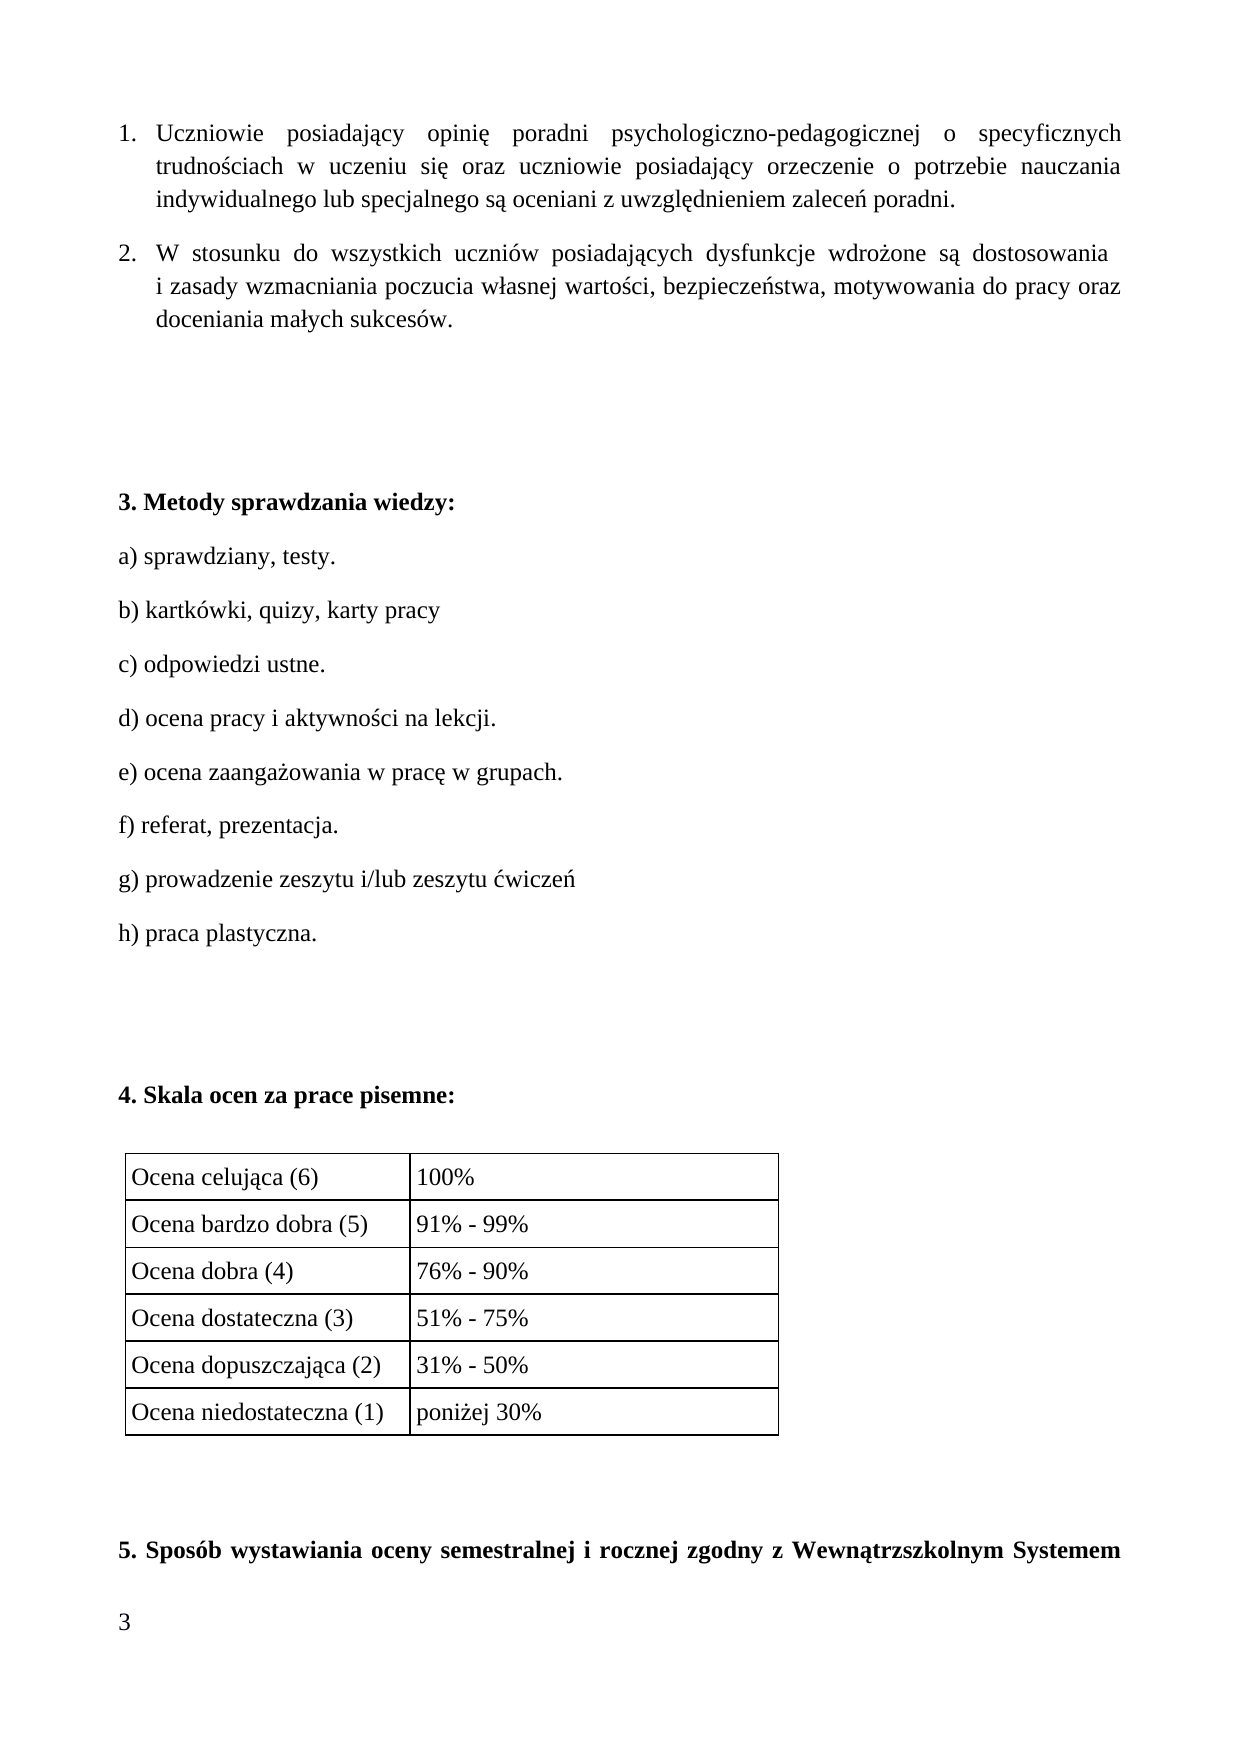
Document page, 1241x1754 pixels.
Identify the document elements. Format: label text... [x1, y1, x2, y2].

table_header Ocena celująca (6) [126, 1154, 409, 1199]
table_cell poniżej 30% [411, 1389, 778, 1434]
text f) referat, prezentacja. [118, 810, 1122, 839]
table_cell Ocena dostateczna (3) [126, 1295, 409, 1340]
text c) odpowiedzi ustne. [118, 649, 1122, 678]
text h) praca plastyczna. [118, 918, 1122, 947]
text b) kartkówki, quizy, karty pracy [118, 595, 1122, 624]
table_cell 76% - 90% [411, 1248, 778, 1293]
table_cell Ocena bardzo dobra (5) [126, 1201, 409, 1246]
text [118, 1535, 1122, 1564]
list W stosunku do wszystkich uczniów posiadających dysfunkcje wdrożone są dostosowania i zasady wzmacniania poczucia własnej wartości, bezpieczeństwa, motywowania do pracy oraz doceniania małych sukcesów. [118, 238, 1122, 333]
table_cell 91% - 99% [411, 1201, 778, 1246]
table_cell Ocena dobra (4) [126, 1248, 409, 1293]
table_cell Ocena dopuszczająca (2) [126, 1342, 409, 1387]
text e) ocena zaangażowania w pracę w grupach. [118, 757, 1122, 785]
text a) sprawdziany, testy. [118, 541, 1122, 570]
table_cell 31% - 50% [411, 1342, 778, 1387]
table_header 100% [411, 1154, 778, 1199]
list Uczniowie posiadający opinię poradni psychologiczno-pedagogicznej o specyficznych trudnościach w uczeniu się oraz uczniowie posiadający orzeczenie o potrzebie nauczania indywidualnego lub specjalnego są oceniani z uwzględnieniem zaleceń poradni. [118, 118, 1122, 213]
table_cell Ocena niedostateczna (1) [126, 1389, 409, 1434]
text g) prowadzenie zeszytu i/lub zeszytu ćwiczeń [118, 864, 1122, 893]
text d) ocena pracy i aktywności na lekcji. [118, 703, 1122, 731]
text 3. Metody sprawdzania wiedzy: [118, 487, 1122, 516]
text 4. Skala ocen za prace pisemne: [118, 1080, 1122, 1108]
table_cell 51% - 75% [411, 1295, 778, 1340]
